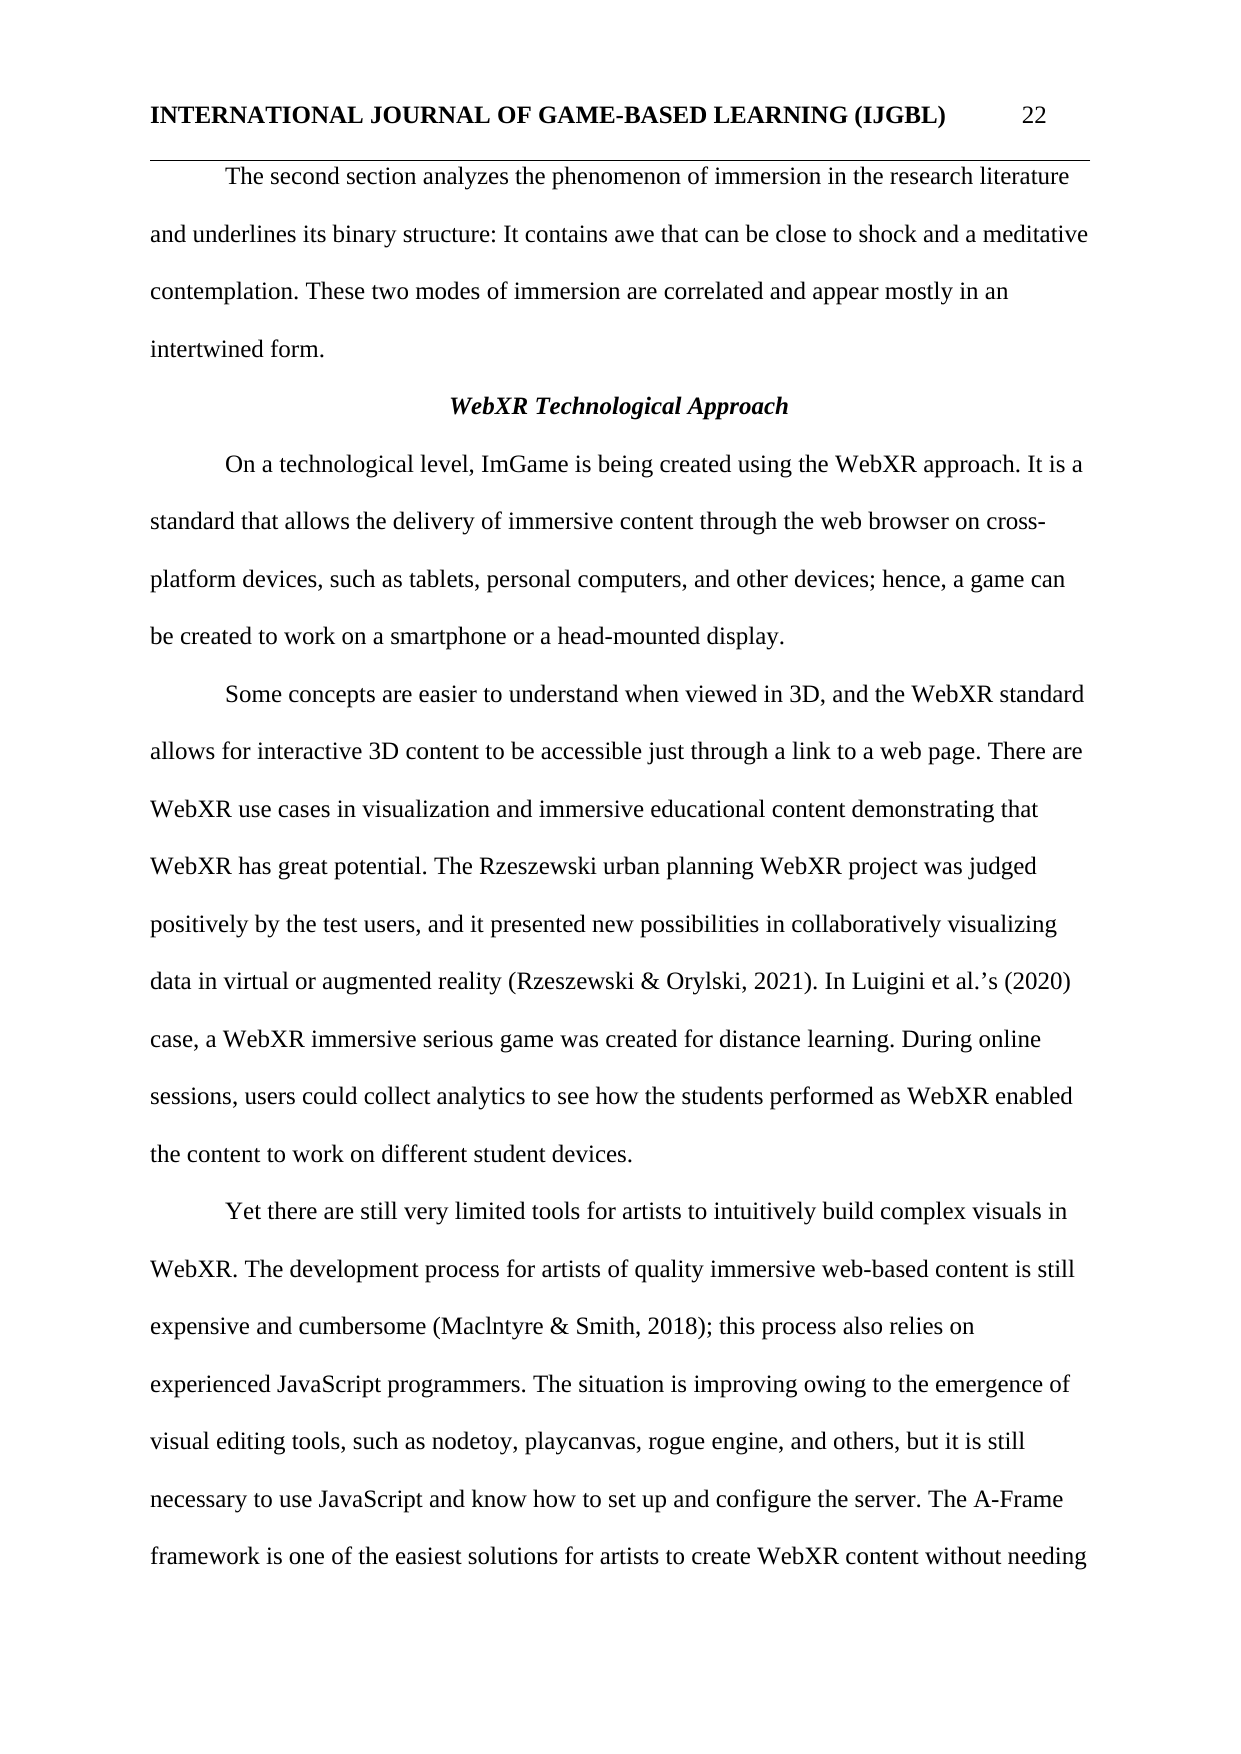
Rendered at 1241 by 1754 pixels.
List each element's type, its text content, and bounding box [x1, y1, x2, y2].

text The second section analyzes the phenomenon of immersion in the research literature and underlines its binary structure: It contains awe that can be close to shock and a meditative contemplation. These two modes of immersion are correlated and appear mostly in an intertwined form. [150, 161, 1090, 362]
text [150, 1196, 1090, 1570]
text WebXR Technological Approach [150, 391, 1090, 420]
text On a technological level, ImGame is being created using the WebXR approach. It is a standard that allows the delivery of immersive content through the web browser on cross-platform devices, such as tablets, personal computers, and other devices; hence, a game can be created to work on a smartphone or a head-mounted display. [150, 449, 1090, 650]
text Some concepts are easier to understand when viewed in 3D, and the WebXR standard allows for interactive 3D content to be accessible just through a link to a web page. There are WebXR use cases in visualization and immersive educational content demonstrating that WebXR has great potential. The Rzeszewski urban planning WebXR project was judged positively by the test users, and it presented new possibilities in collaboratively visualizing data in virtual or augmented reality (Rzeszewski & Orylski, 2021). In Luigini et al.’s (2020) case, a WebXR immersive serious game was created for distance learning. During online sessions, users could collect analytics to see how the students performed as WebXR enabled the content to work on different student devices. [150, 679, 1090, 1167]
